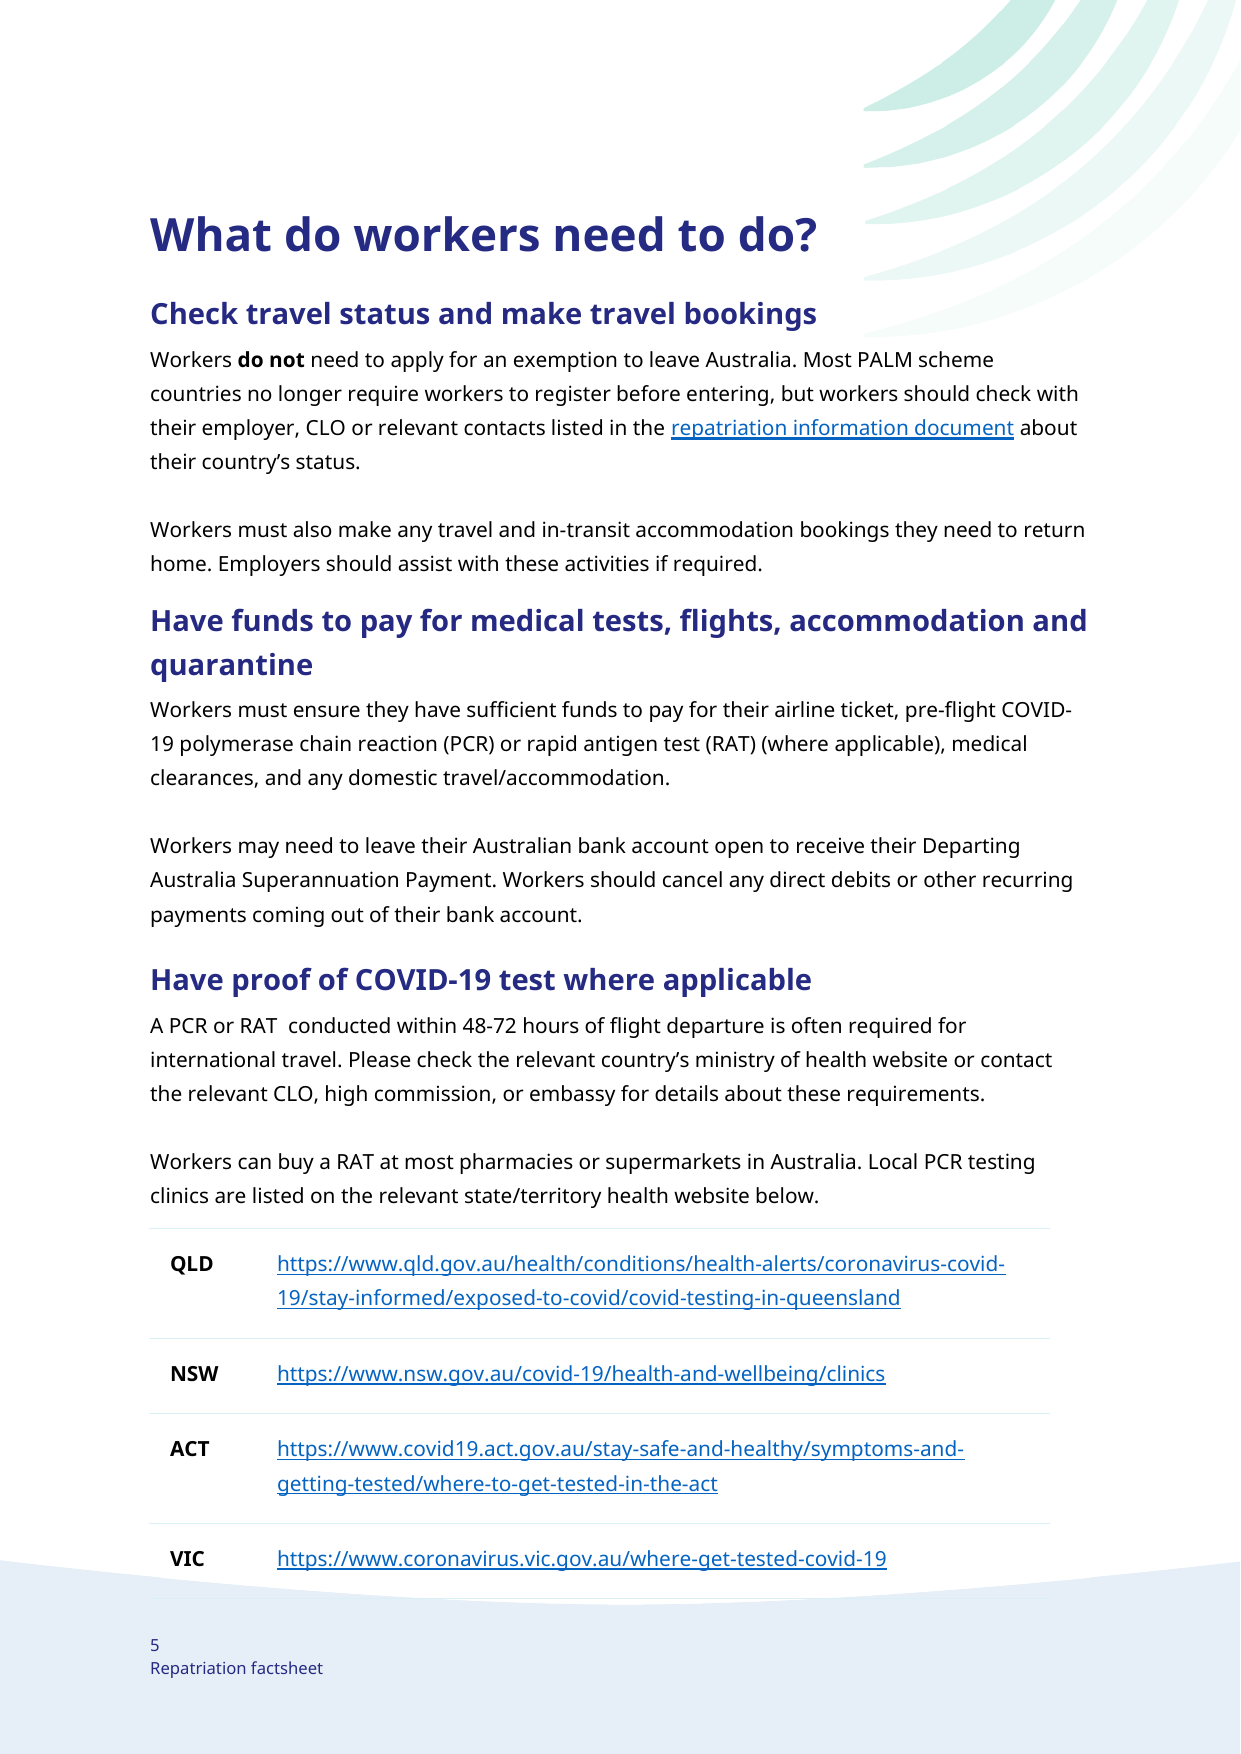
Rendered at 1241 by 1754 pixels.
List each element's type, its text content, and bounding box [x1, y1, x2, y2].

table_cell https://www.nsw.gov.au/covid-19/health-and-wellbeing/clinics [256, 1339, 1050, 1413]
table_header https://www.qld.gov.au/health/conditions/health-alerts/coronavirus-covid-19/stay-informed/exposed-to-covid/covid-testing-in-queensland [256, 1229, 1050, 1337]
table_cell https://www.coronavirus.vic.gov.au/where-get-tested-covid-19 [256, 1524, 1050, 1598]
table_cell ACT [149, 1414, 256, 1522]
text A PCR or RAT conducted within 48-72 hours of flight departure is often required for international travel. Please check the relevant country’s ministry of health website or contact the relevant CLO, high commission, or embassy for details about these requirements. Workers can buy a RAT at most pharmacies or supermarkets in Australia. Local PCR testing clinics are listed on the relevant state/territory health website below. [150, 1011, 1090, 1210]
text Check travel status and make travel bookings [150, 289, 1090, 333]
table_cell VIC [149, 1524, 256, 1598]
subtitle Have proof of COVID-19 test where applicable [150, 959, 1090, 998]
text Have funds to pay for medical tests, flights, accommodation and quarantine [150, 596, 1090, 683]
picture [0, 0, 1241, 1754]
table_cell NSW [149, 1339, 256, 1413]
table_cell https://www.covid19.act.gov.au/stay-safe-and-healthy/symptoms-and-getting-tested/where-to-get-tested-in-the-act [256, 1414, 1050, 1522]
table_header QLD [149, 1229, 256, 1337]
subtitle What do workers need to do? [150, 202, 1090, 264]
text Workers do not need to apply for an exemption to leave Australia. Most PALM scheme countries no longer require workers to register before entering, but workers should check with their employer, CLO or relevant contacts listed in the repatriation information document about their country’s status. Workers must also make any travel and in-transit accommodation bookings they need to return home. Employers should assist with these activities if required. [150, 345, 1090, 578]
text Workers must ensure they have sufficient funds to pay for their airline ticket, pre-flight COVID-19 polymerase chain reaction (PCR) or rapid antigen test (RAT) (where applicable), medical clearances, and any domestic travel/accommodation. Workers may need to leave their Australian bank account open to receive their Departing Australia Superannuation Payment. Workers should cancel any direct debits or other recurring payments coming out of their bank account. [150, 695, 1090, 928]
